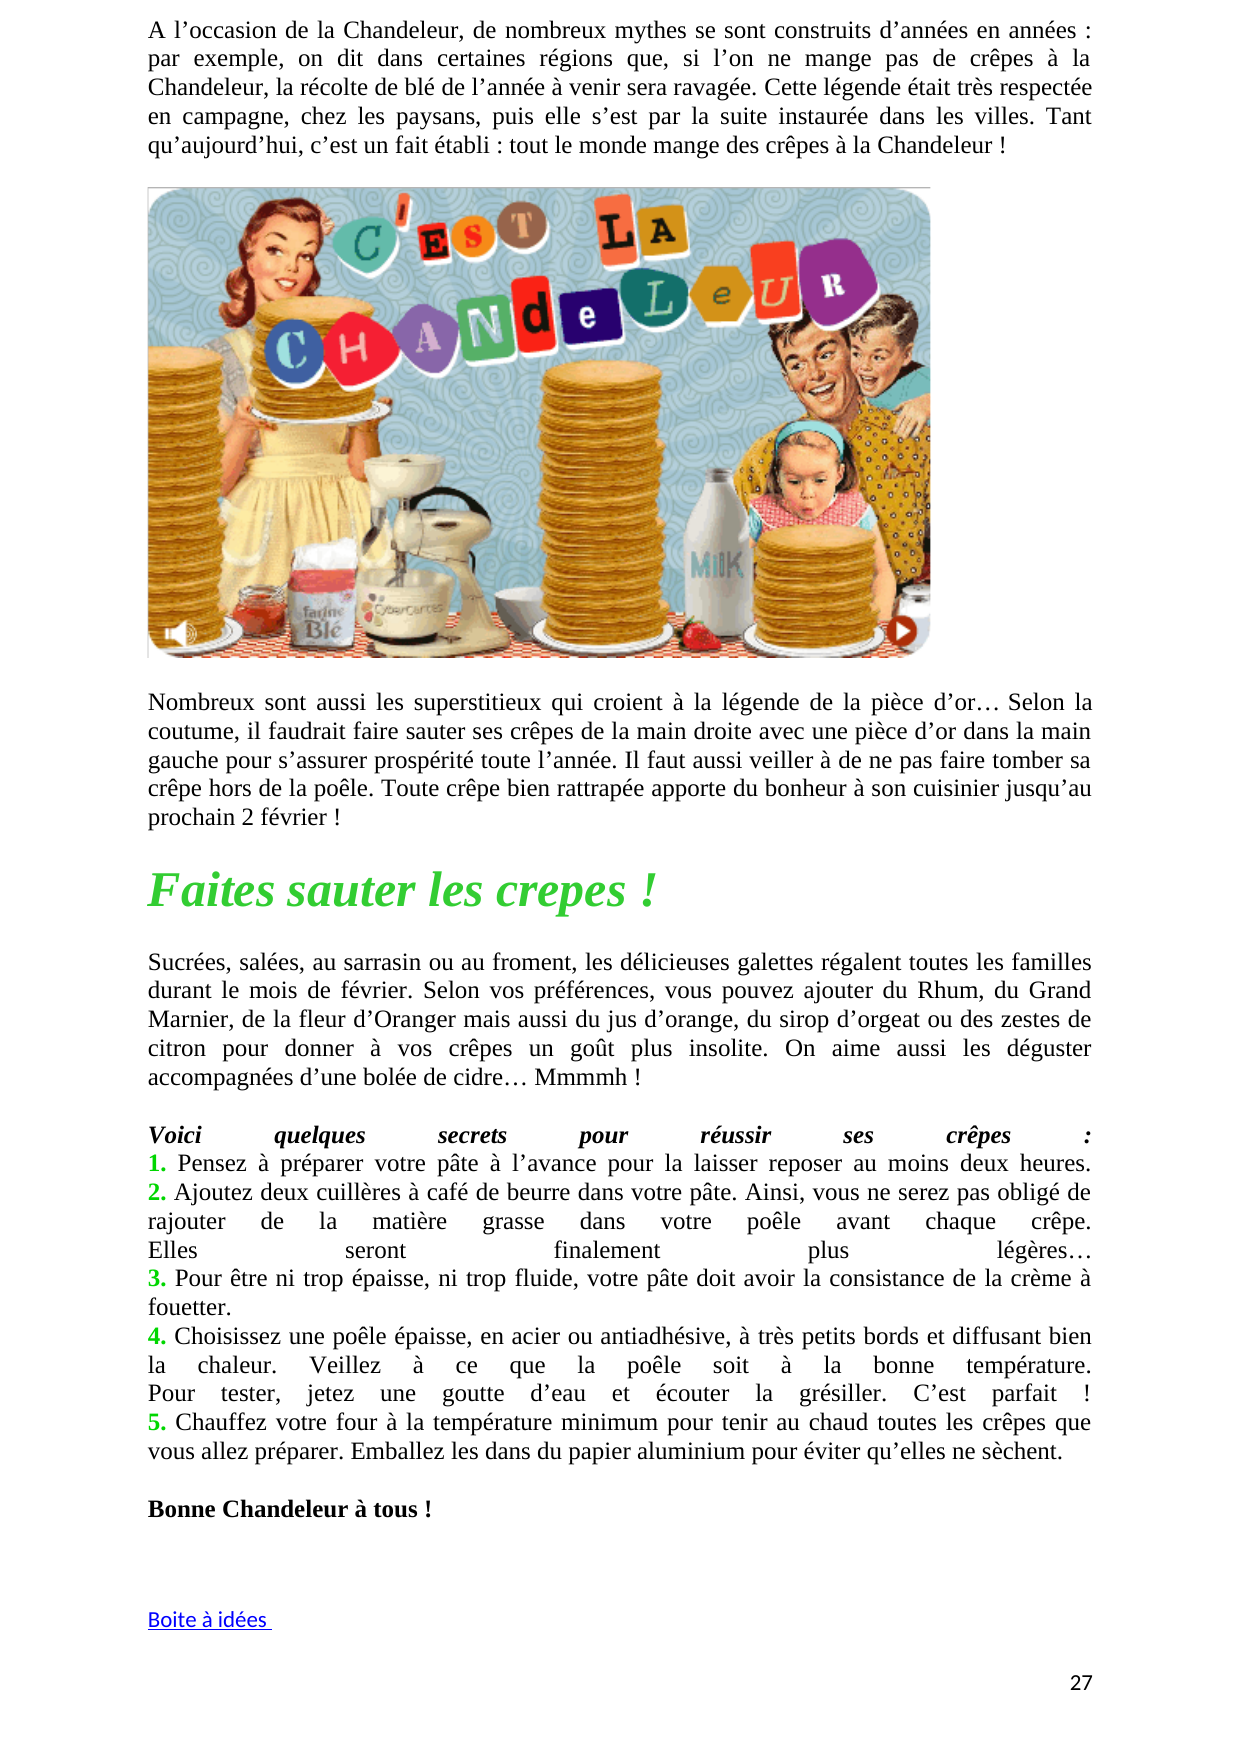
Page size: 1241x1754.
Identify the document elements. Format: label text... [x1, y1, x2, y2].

text A l’occasion de la Chandeleur, de nombreux mythes se sont construits d’années en années : par exemple, on dit dans certaines régions que, si l’on ne mange pas de crêpes à la Chandeleur, la récolte de blé de l’année à venir sera ravagée. Cette légende était très respectée en campagne, chez les paysans, puis elle s’est par la suite instaurée dans les villes. Tant qu’aujourd’hui, c’est un fait établi : tout le monde mange des crêpes à la Chandeleur ! [148, 15, 1093, 158]
text Sucrées, salées, au sarrasin ou au froment, les délicieuses galettes régalent toutes les familles durant le mois de février. Selon vos préférences, vous pouvez ajouter du Rhum, du Grand Marnier, de la fleur d’Oranger mais aussi du jus d’orange, du sirop d’orgeat ou des zestes de citron pour donner à vos crêpes un goût plus insolite. On aime aussi les déguster accompagnées d’une bolée de cidre… Mmmmh ! [148, 947, 1093, 1091]
text Voici quelques secrets pour réussir ses crêpes : 1. Pensez à préparer votre pâte à l’avance pour la laisser reposer au moins deux heures. 2. Ajoutez deux cuillères à café de beurre dans votre pâte. Ainsi, vous ne serez pas obligé de rajouter de la matière grasse dans votre poêle avant chaque crêpe. Elles seront finalement plus légères… 3. Pour être ni trop épaisse, ni trop fluide, votre pâte doit avoir la consistance de la crème à fouetter. 4. Choisissez une poêle épaisse, en acier ou antiadhésive, à très petits bords et diffusant bien la chaleur. Veillez à ce que la poêle soit à la bonne température. Pour tester, jetez une goutte d’eau et écouter la grésiller. C’est parfait ! 5. Chauffez votre four à la température minimum pour tenir au chaud toutes les crêpes que vous allez préparer. Emballez les dans du papier aluminium pour éviter qu’elles ne sèchent. [148, 1120, 1093, 1465]
picture [147, 187, 931, 658]
text Nombreux sont aussi les superstitieux qui croient à la légende de la pièce d’or… Selon la coutume, il faudrait faire sauter ses crêpes de la main droite avec une pièce d’or dans la main gauche pour s’assurer prospérité toute l’année. Il faut aussi veiller à de ne pas faire tomber sa crêpe hors de la poêle. Toute crêpe bien rattrapée apporte du bonheur à son cuisinier jusqu’au prochain 2 février ! [148, 687, 1093, 831]
text Faites sauter les crepes ! [148, 860, 1093, 918]
text Boite à idées [148, 1605, 1093, 1633]
text Bonne Chandeleur à tous ! [148, 1494, 1093, 1523]
